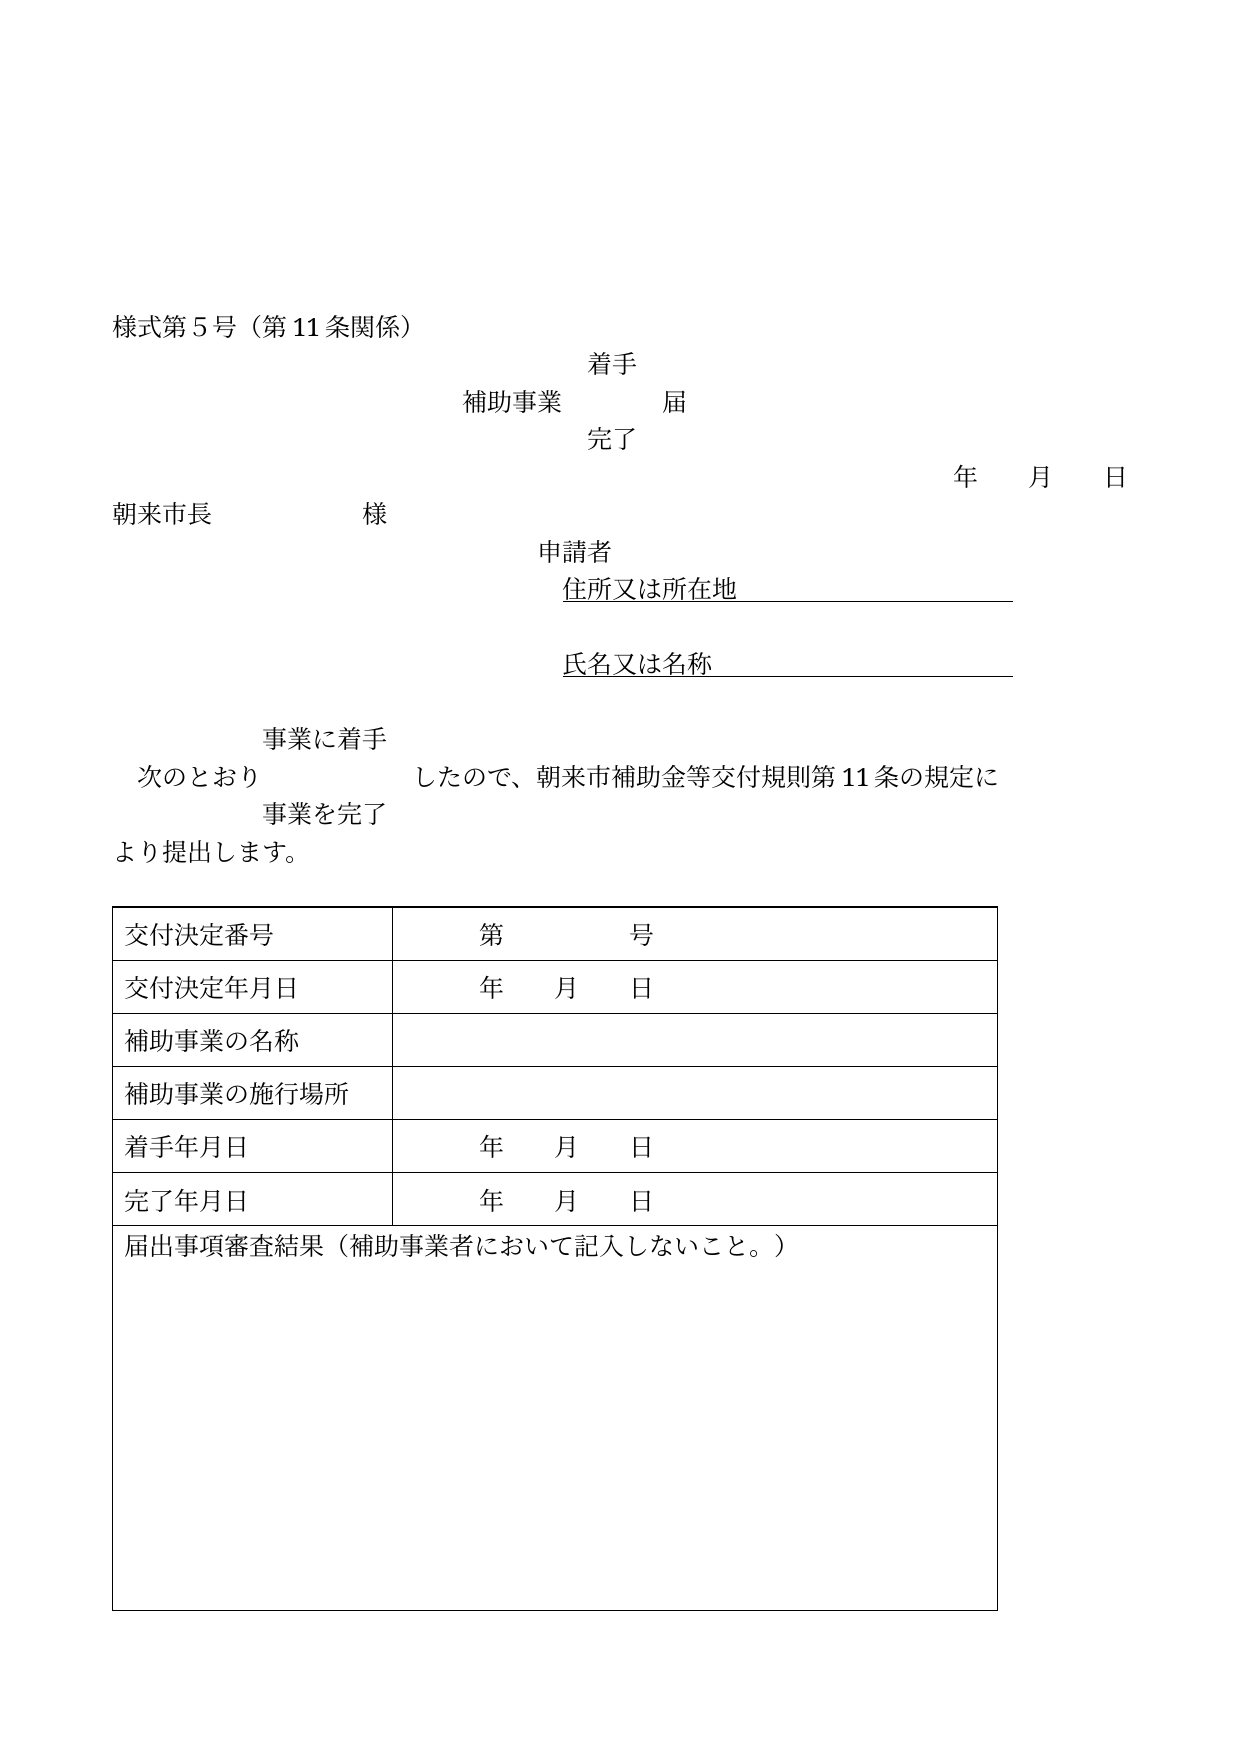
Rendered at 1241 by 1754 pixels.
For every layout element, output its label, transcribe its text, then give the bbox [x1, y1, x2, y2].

table_cell [393, 1014, 997, 1066]
text 事業に着手 [112, 719, 1128, 756]
table_cell 着手年月日 [113, 1120, 392, 1172]
text 完了 [112, 419, 1128, 456]
text 次のとおり したので、朝来市補助金等交付規則第11条の規定に [112, 756, 1128, 794]
text 着手 [112, 344, 1128, 381]
table_cell 年 月 日 [393, 1120, 997, 1172]
table_header 第 号 [393, 908, 997, 959]
table_cell [393, 1067, 997, 1119]
table_header 交付決定番号 [113, 908, 392, 959]
table_cell 補助事業の施行場所 [113, 1067, 392, 1119]
table_cell 年 月 日 [393, 961, 997, 1013]
text 年 月 日 [112, 456, 1128, 494]
table_cell 届出事項審査結果（補助事業者において記入しないこと。） [113, 1226, 997, 1610]
text 朝来市長 様 [112, 494, 1128, 531]
table_cell 年 月 日 [393, 1173, 997, 1225]
text 住所又は所在地 [112, 569, 1128, 606]
table_cell 交付決定年月日 [113, 961, 392, 1013]
text 様式第５号（第11条関係） [112, 306, 1128, 344]
text 申請者 [112, 531, 1128, 569]
text より提出します。 [112, 831, 1128, 869]
text 氏名又は名称 [112, 644, 1128, 681]
text 事業を完了 [112, 794, 1128, 831]
table_cell 完了年月日 [113, 1173, 392, 1225]
table_cell 補助事業の名称 [113, 1014, 392, 1066]
text 補助事業 届 [112, 381, 1128, 419]
